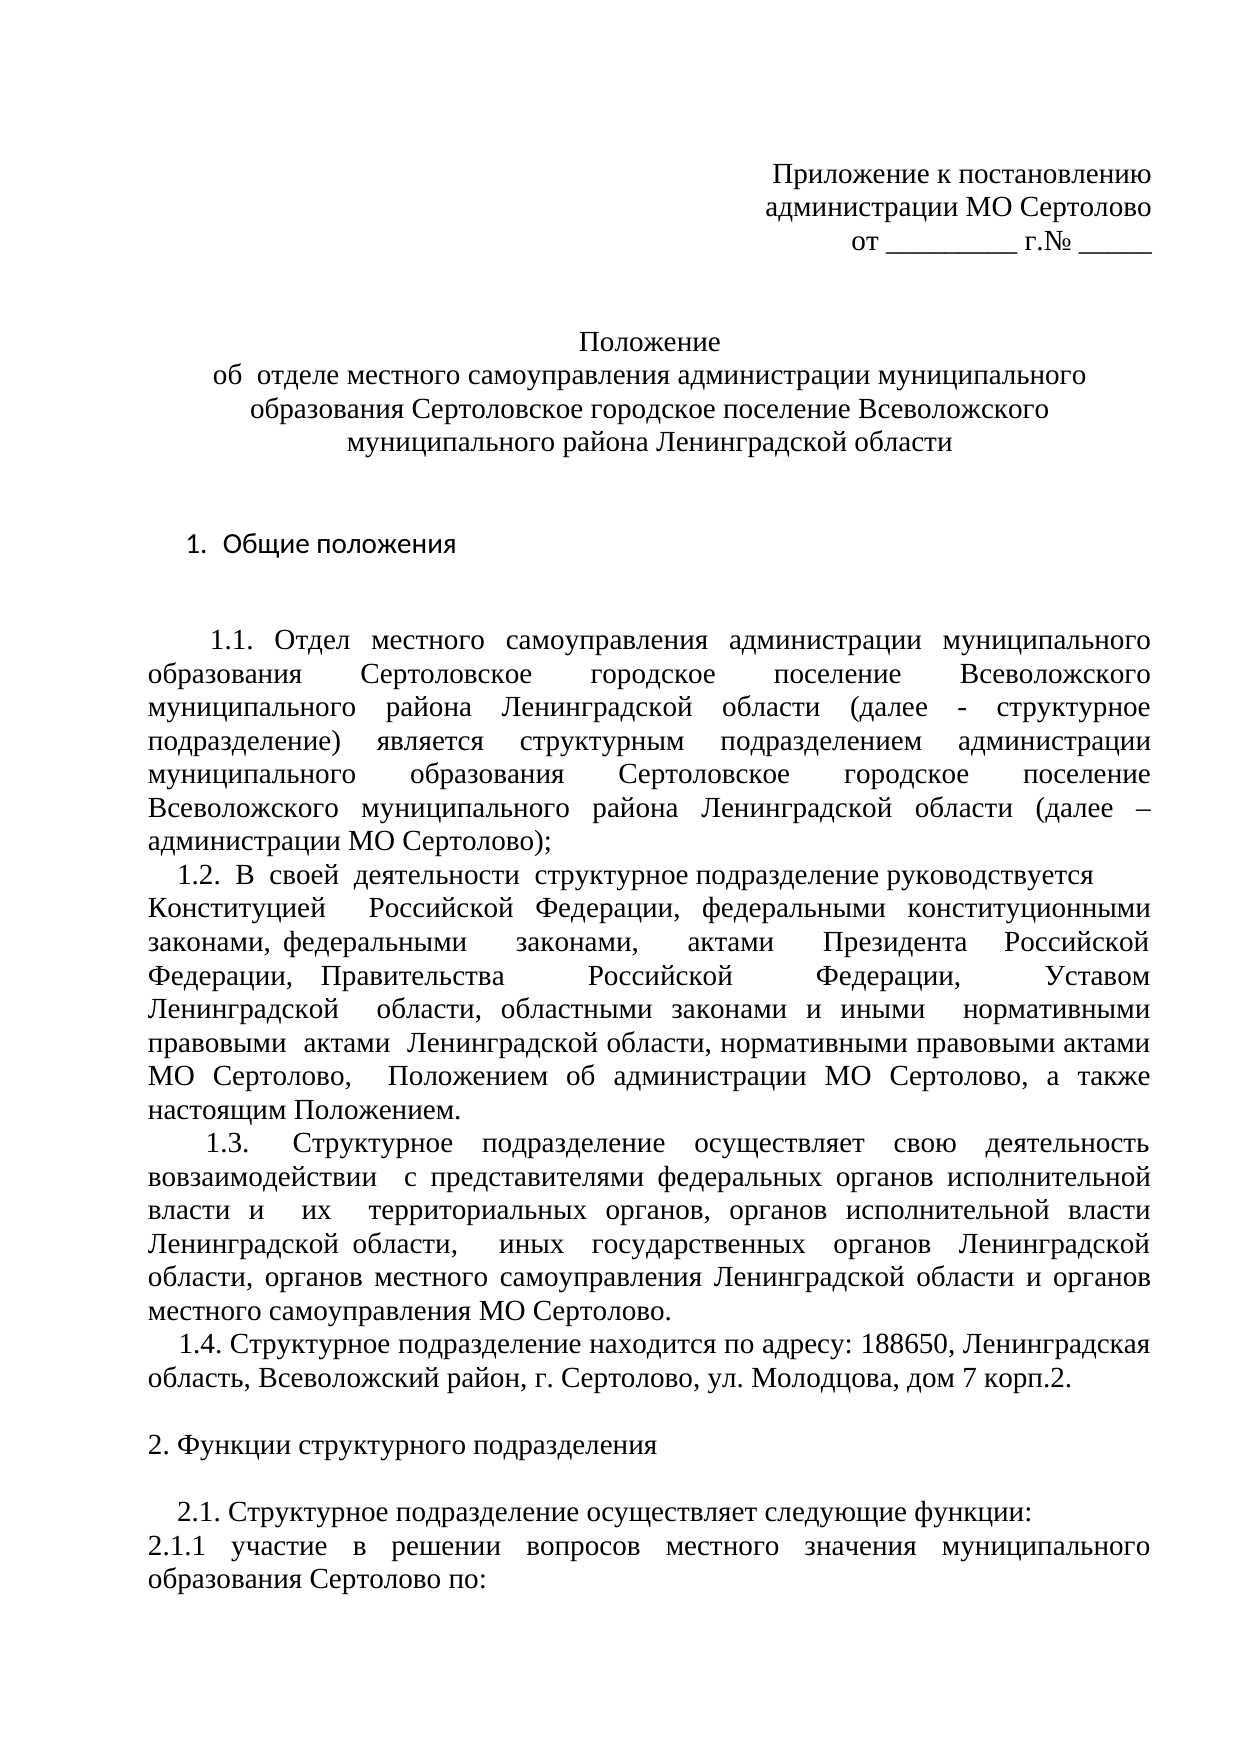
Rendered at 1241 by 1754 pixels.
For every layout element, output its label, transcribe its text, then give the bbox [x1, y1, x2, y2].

text 1.2. В своей деятельности структурное подразделение руководствуется [148, 857, 1152, 891]
text Положение [148, 324, 1152, 357]
text Конституцией Российской Федерации, федеральными конституционными законами, федеральными законами, актами Президента Российской Федерации, Правительства Российской Федерации, Уставом Ленинградской области, областными законами и иными нормативными правовыми актами Ленинградской области, нормативными правовыми актами МО Сертолово, Положением об администрации МО Сертолово, а также настоящим Положением. [148, 891, 1152, 1125]
text 2.1.1 участие в решении вопросов местного значения муниципального образования Сертолово по: [148, 1528, 1152, 1595]
text об отделе местного самоуправления администрации муниципального образования Сертоловское городское поселение Всеволожского муниципального района Ленинградской области [148, 357, 1152, 458]
list Общие положения [185, 525, 1152, 561]
text 1.4. Структурное подразделение находится по адресу: 188650, Ленинградская область, Всеволожский район, г. Сертолово, ул. Молодцова, дом 7 корп.2. [148, 1327, 1152, 1394]
text 2.1. Структурное подразделение осуществляет следующие функции: [148, 1494, 1152, 1528]
text администрации МО Сертолово [148, 189, 1152, 223]
text Приложение к постановлению [148, 156, 1152, 189]
text от _________ г.№ _____ [148, 223, 1152, 257]
text 1.1. Отдел местного самоуправления администрации муниципального образования Сертоловское городское поселение Всеволожского муниципального района Ленинградской области (далее - структурное подразделение) является структурным подразделением администрации муниципального образования Сертоловское городское поселение Всеволожского муниципального района Ленинградской области (далее – администрации МО Сертолово); [148, 622, 1152, 857]
text 2. Функции структурного подразделения [148, 1427, 1152, 1461]
text 1.3. Структурное подразделение осуществляет свою деятельность вовзаимодействии с представителями федеральных органов исполнительной власти и их территориальных органов, органов исполнительной власти Ленинградской области, иных государственных органов Ленинградской области, органов местного самоуправления Ленинградской области и органов местного самоуправления МО Сертолово. [148, 1125, 1152, 1327]
